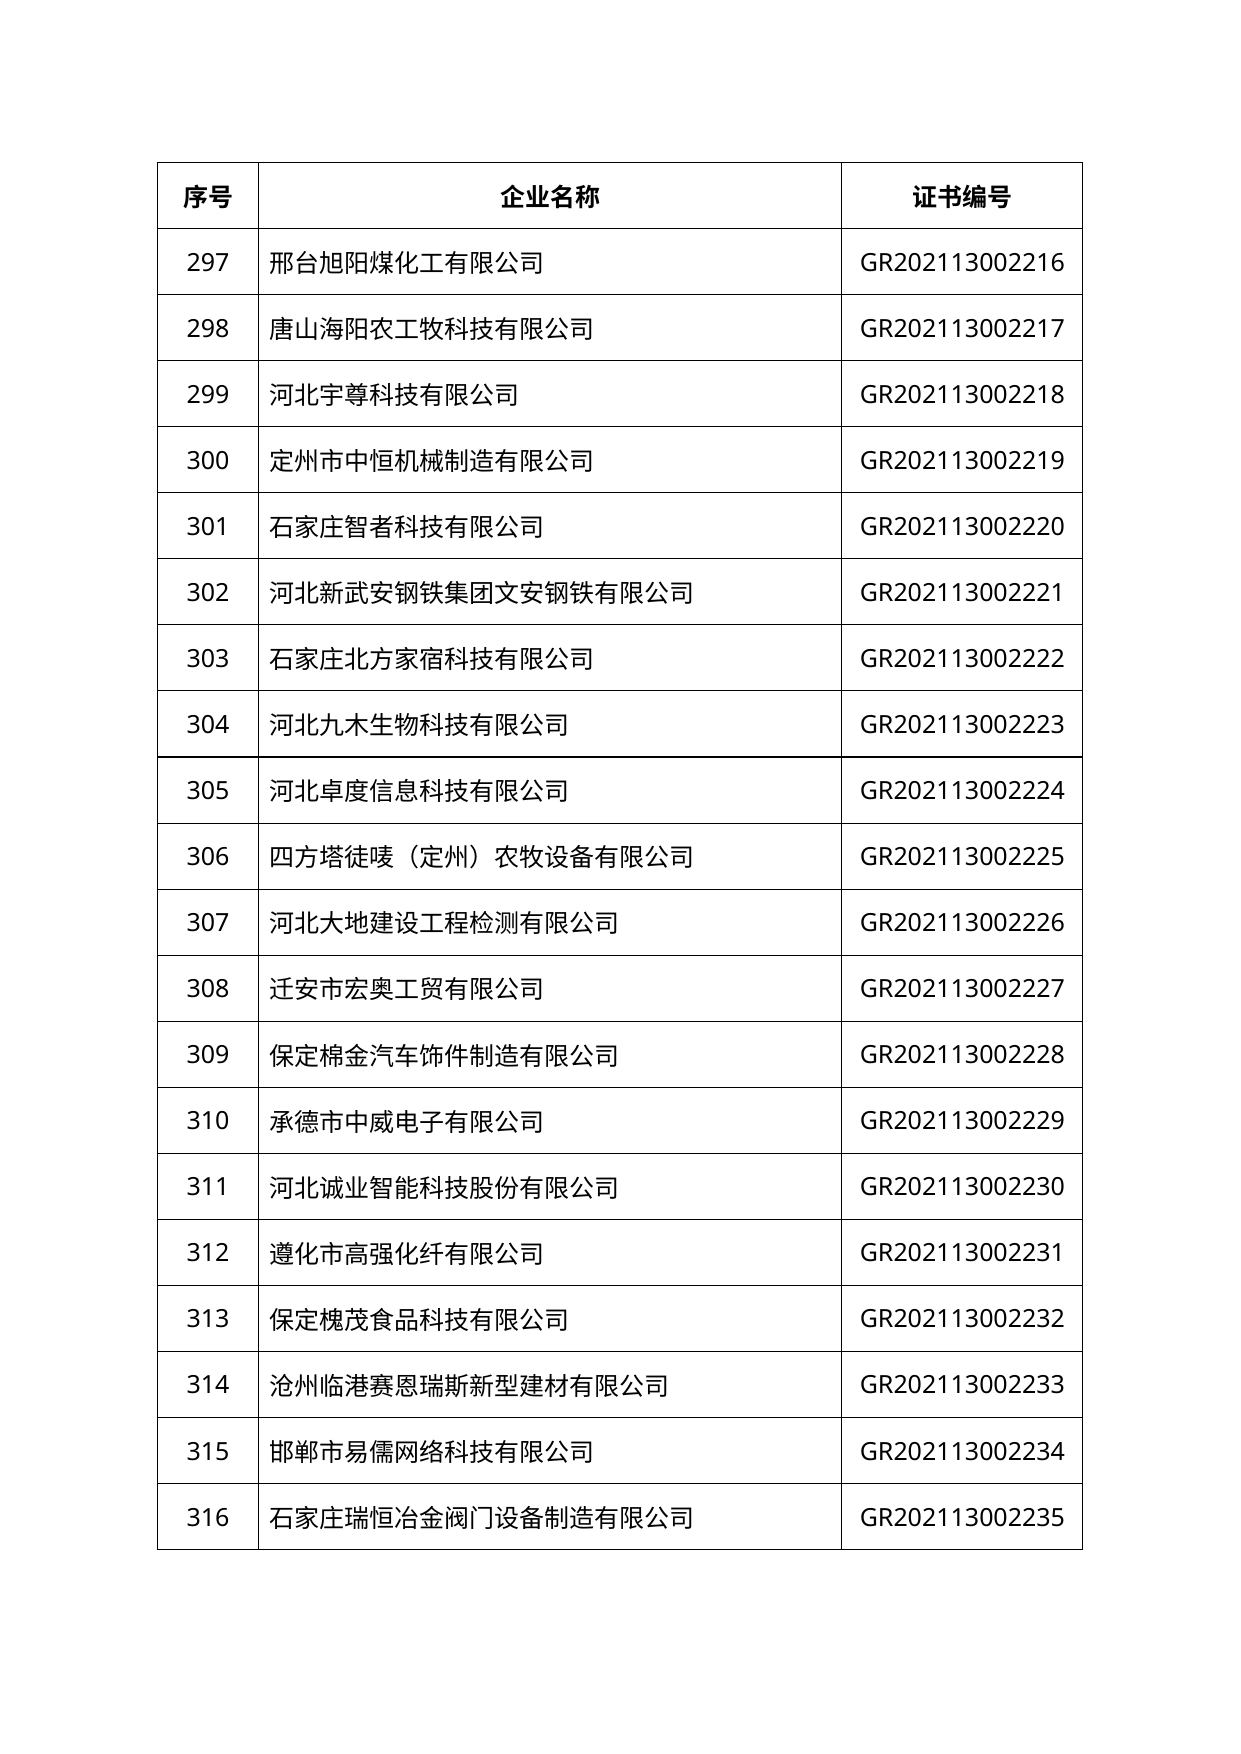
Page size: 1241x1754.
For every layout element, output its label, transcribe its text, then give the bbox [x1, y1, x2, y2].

table_cell GR202113002225 [842, 824, 1082, 888]
table_cell 沧州临港赛恩瑞斯新型建材有限公司 [259, 1352, 841, 1417]
table_cell 313 [158, 1286, 258, 1351]
table_cell 河北九木生物科技有限公司 [259, 691, 841, 756]
table_cell GR202113002217 [842, 295, 1082, 360]
table_header 序号 [158, 163, 258, 228]
table_cell 承德市中威电子有限公司 [259, 1088, 841, 1153]
table_cell 316 [158, 1484, 258, 1549]
table_cell 邢台旭阳煤化工有限公司 [259, 229, 841, 294]
table_cell GR202113002228 [842, 1022, 1082, 1087]
table_cell 304 [158, 691, 258, 756]
table_cell GR202113002230 [842, 1154, 1082, 1219]
table_cell GR202113002216 [842, 229, 1082, 294]
table_cell 石家庄瑞恒冶金阀门设备制造有限公司 [259, 1484, 841, 1549]
table_cell 石家庄智者科技有限公司 [259, 493, 841, 558]
table_cell GR202113002219 [842, 427, 1082, 492]
table_cell 河北大地建设工程检测有限公司 [259, 890, 841, 954]
table_cell 石家庄北方家宿科技有限公司 [259, 625, 841, 690]
table_cell GR202113002229 [842, 1088, 1082, 1153]
table_cell 312 [158, 1220, 258, 1285]
table_cell GR202113002232 [842, 1286, 1082, 1351]
table_cell GR202113002234 [842, 1418, 1082, 1483]
table_cell 301 [158, 493, 258, 558]
table_cell 河北卓度信息科技有限公司 [259, 758, 841, 822]
table_cell 定州市中恒机械制造有限公司 [259, 427, 841, 492]
table_cell GR202113002220 [842, 493, 1082, 558]
table_cell 299 [158, 361, 258, 426]
table_cell GR202113002227 [842, 956, 1082, 1021]
table_cell 314 [158, 1352, 258, 1417]
table_header 企业名称 [259, 163, 841, 228]
table_cell GR202113002226 [842, 890, 1082, 954]
table_header 证书编号 [842, 163, 1082, 228]
table_cell 河北新武安钢铁集团文安钢铁有限公司 [259, 559, 841, 624]
table_cell 河北诚业智能科技股份有限公司 [259, 1154, 841, 1219]
table_cell 遵化市高强化纤有限公司 [259, 1220, 841, 1285]
table_cell 306 [158, 824, 258, 888]
table_cell 297 [158, 229, 258, 294]
table_cell 298 [158, 295, 258, 360]
table_cell 邯郸市易儒网络科技有限公司 [259, 1418, 841, 1483]
table_cell 308 [158, 956, 258, 1021]
table_cell GR202113002235 [842, 1484, 1082, 1549]
table_cell 保定槐茂食品科技有限公司 [259, 1286, 841, 1351]
table_cell GR202113002233 [842, 1352, 1082, 1417]
table_cell 302 [158, 559, 258, 624]
table_cell GR202113002231 [842, 1220, 1082, 1285]
table_cell 河北宇尊科技有限公司 [259, 361, 841, 426]
table_cell 305 [158, 758, 258, 822]
table_cell 四方塔徒唛（定州）农牧设备有限公司 [259, 824, 841, 888]
table_cell GR202113002222 [842, 625, 1082, 690]
table_cell 307 [158, 890, 258, 954]
table_cell 309 [158, 1022, 258, 1087]
table_cell 303 [158, 625, 258, 690]
table_cell 310 [158, 1088, 258, 1153]
table_cell GR202113002221 [842, 559, 1082, 624]
table_cell GR202113002218 [842, 361, 1082, 426]
table_cell GR202113002224 [842, 758, 1082, 822]
table_cell GR202113002223 [842, 691, 1082, 756]
table_cell 311 [158, 1154, 258, 1219]
table_cell 300 [158, 427, 258, 492]
table_cell 唐山海阳农工牧科技有限公司 [259, 295, 841, 360]
table_cell 迁安市宏奥工贸有限公司 [259, 956, 841, 1021]
table_cell 315 [158, 1418, 258, 1483]
table_cell 保定棉金汽车饰件制造有限公司 [259, 1022, 841, 1087]
